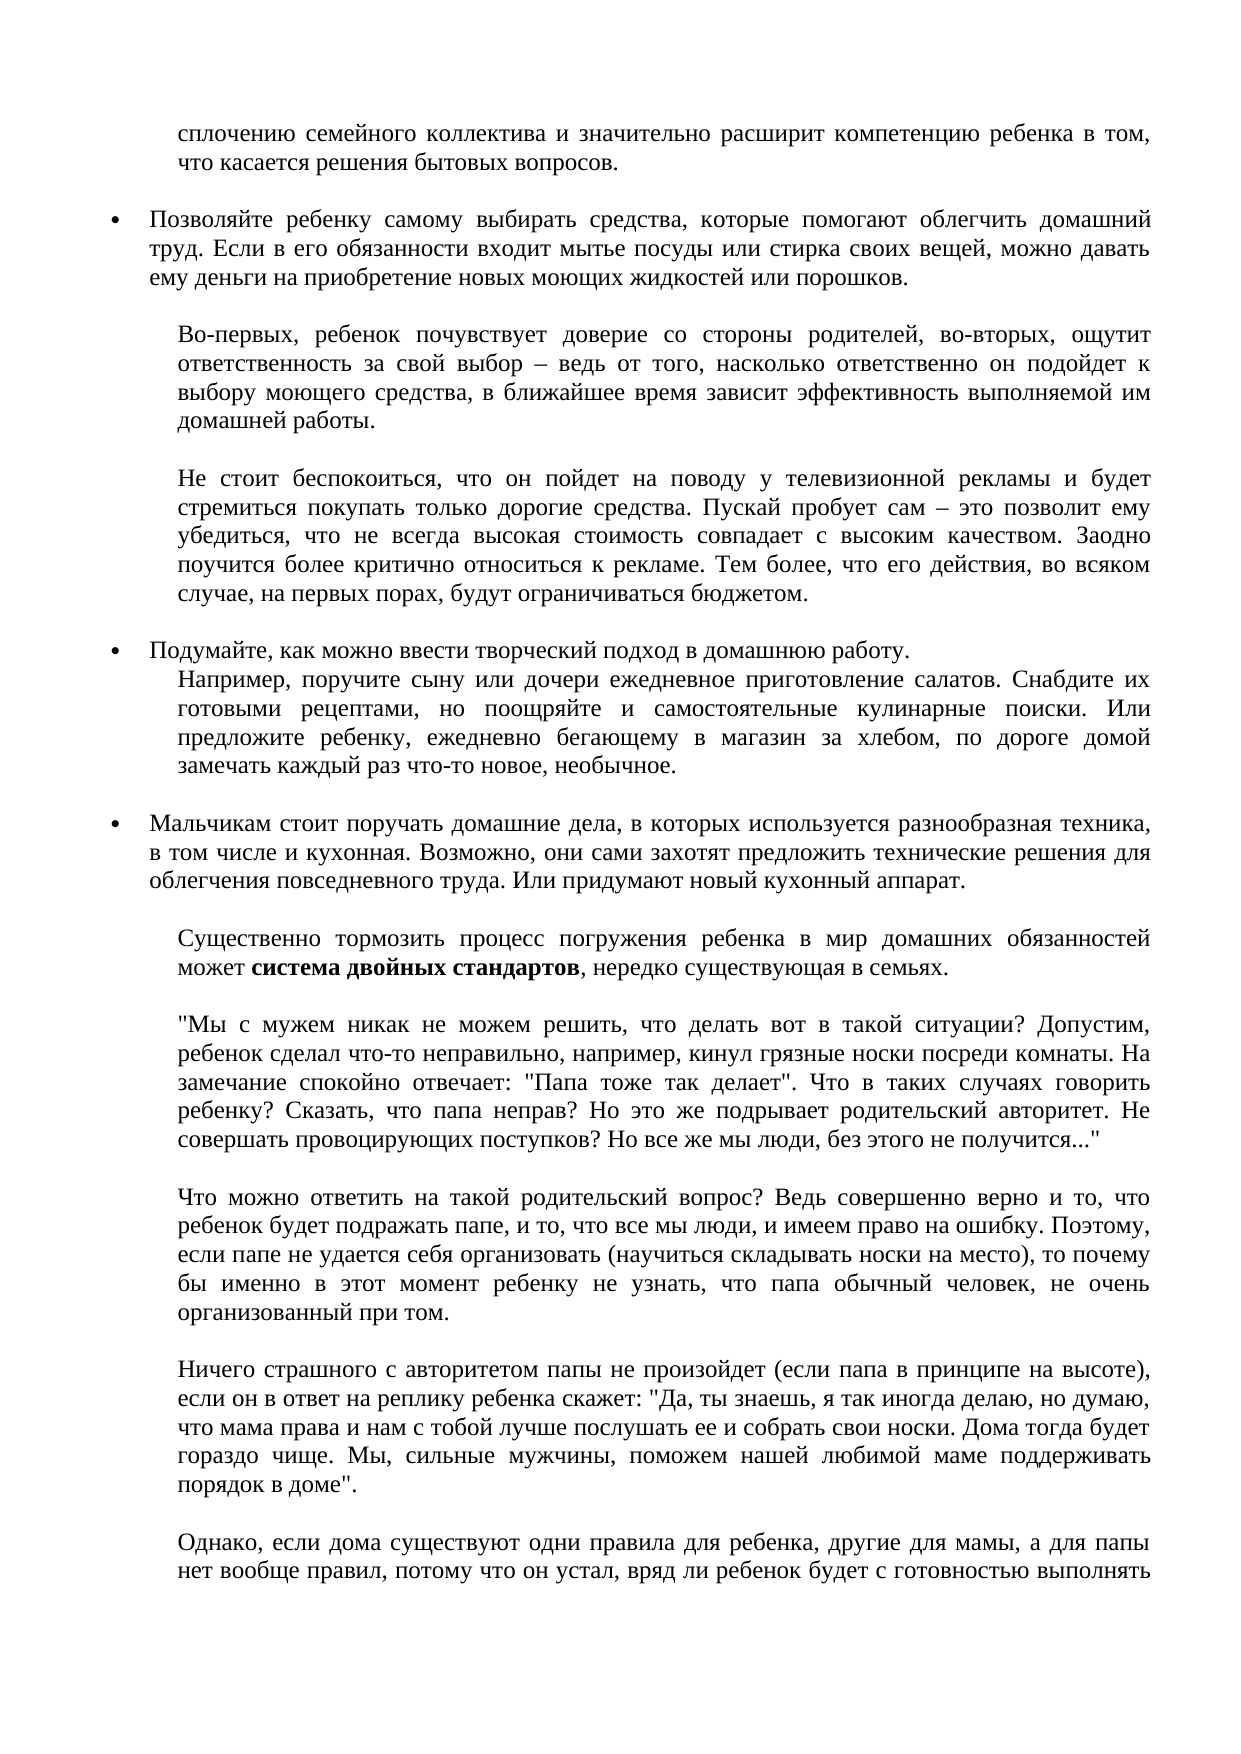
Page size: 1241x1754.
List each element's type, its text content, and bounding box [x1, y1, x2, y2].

text Существенно тормозить процесс погружения ребенка в мир домашних обязанностей может система двойных стандартов, нередко существующая в семьях. [177, 894, 1152, 981]
text Не стоит беспокоиться, что он пойдет на поводу у телевизионной рекламы и будет стремиться покупать только дорогие средства. Пускай пробует сам – это позволит ему убедиться, что не всегда высокая стоимость совпадает с высоким качеством. Заодно поучится более критично относиться к рекламе. Тем более, что его действия, во всяком случае, на первых порах, будут ограничиваться бюджетом. [177, 463, 1152, 607]
list Подумайте, как можно ввести творческий подход в домашнюю работу. [112, 636, 1152, 664]
text Что можно ответить на такой родительский вопрос? Ведь совершенно верно и то, что ребенок будет подражать папе, и то, что все мы люди, и имеем право на ошибку. Поэтому, если папе не удается себя организовать (научиться складывать носки на место), то почему бы именно в этот момент ребенку не узнать, что папа обычный человек, не очень организованный при том. [177, 1182, 1152, 1326]
text Например, поручите сыну или дочери ежедневное приготовление салатов. Снабдите их готовыми рецептами, но поощряйте и самостоятельные кулинарные поиски. Или предложите ребенку, ежедневно бегающему в магазин за хлебом, по дороге домой замечать каждый раз что-то новое, необычное. [177, 664, 1152, 779]
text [177, 118, 1152, 176]
text "Мы с мужем никак не можем решить, что делать вот в такой ситуации? Допустим, ребенок сделал что-то неправильно, например, кинул грязные носки посреди комнаты. На замечание спокойно отвечает: "Папа тоже так делает". Что в таких случаях говорить ребенку? Сказать, что папа неправ? Но это же подрывает родительский авторитет. Не совершать провоцирующих поступков? Но все же мы люди, без этого не получится..." [177, 1009, 1152, 1153]
text Во-первых, ребенок почувствует доверие со стороны родителей, во-вторых, ощутит ответственность за свой выбор – ведь от того, насколько ответственно он подойдет к выбору моющего средства, в ближайшее время зависит эффективность выполняемой им домашней работы. [177, 319, 1152, 434]
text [177, 1527, 1152, 1584]
list Позволяйте ребенку самому выбирать средства, которые помогают облегчить домашний труд. Если в его обязанности входит мытье посуды или стирка своих вещей, можно давать ему деньги на приобретение новых моющих жидкостей или порошков. [112, 204, 1152, 291]
list Мальчикам стоит поручать домашние дела, в которых используется разнообразная техника, в том числе и кухонная. Возможно, они сами захотят предложить технические решения для облегчения повседневного труда. Или придумают новый кухонный аппарат. [112, 808, 1152, 894]
text Ничего страшного с авторитетом папы не произойдет (если папа в принципе на высоте), если он в ответ на реплику ребенка скажет: "Да, ты знаешь, я так иногда делаю, но думаю, что мама права и нам с тобой лучше послушать ее и собрать свои носки. Дома тогда будет гораздо чище. Мы, сильные мужчины, поможем нашей любимой маме поддерживать порядок в доме". [177, 1354, 1152, 1498]
